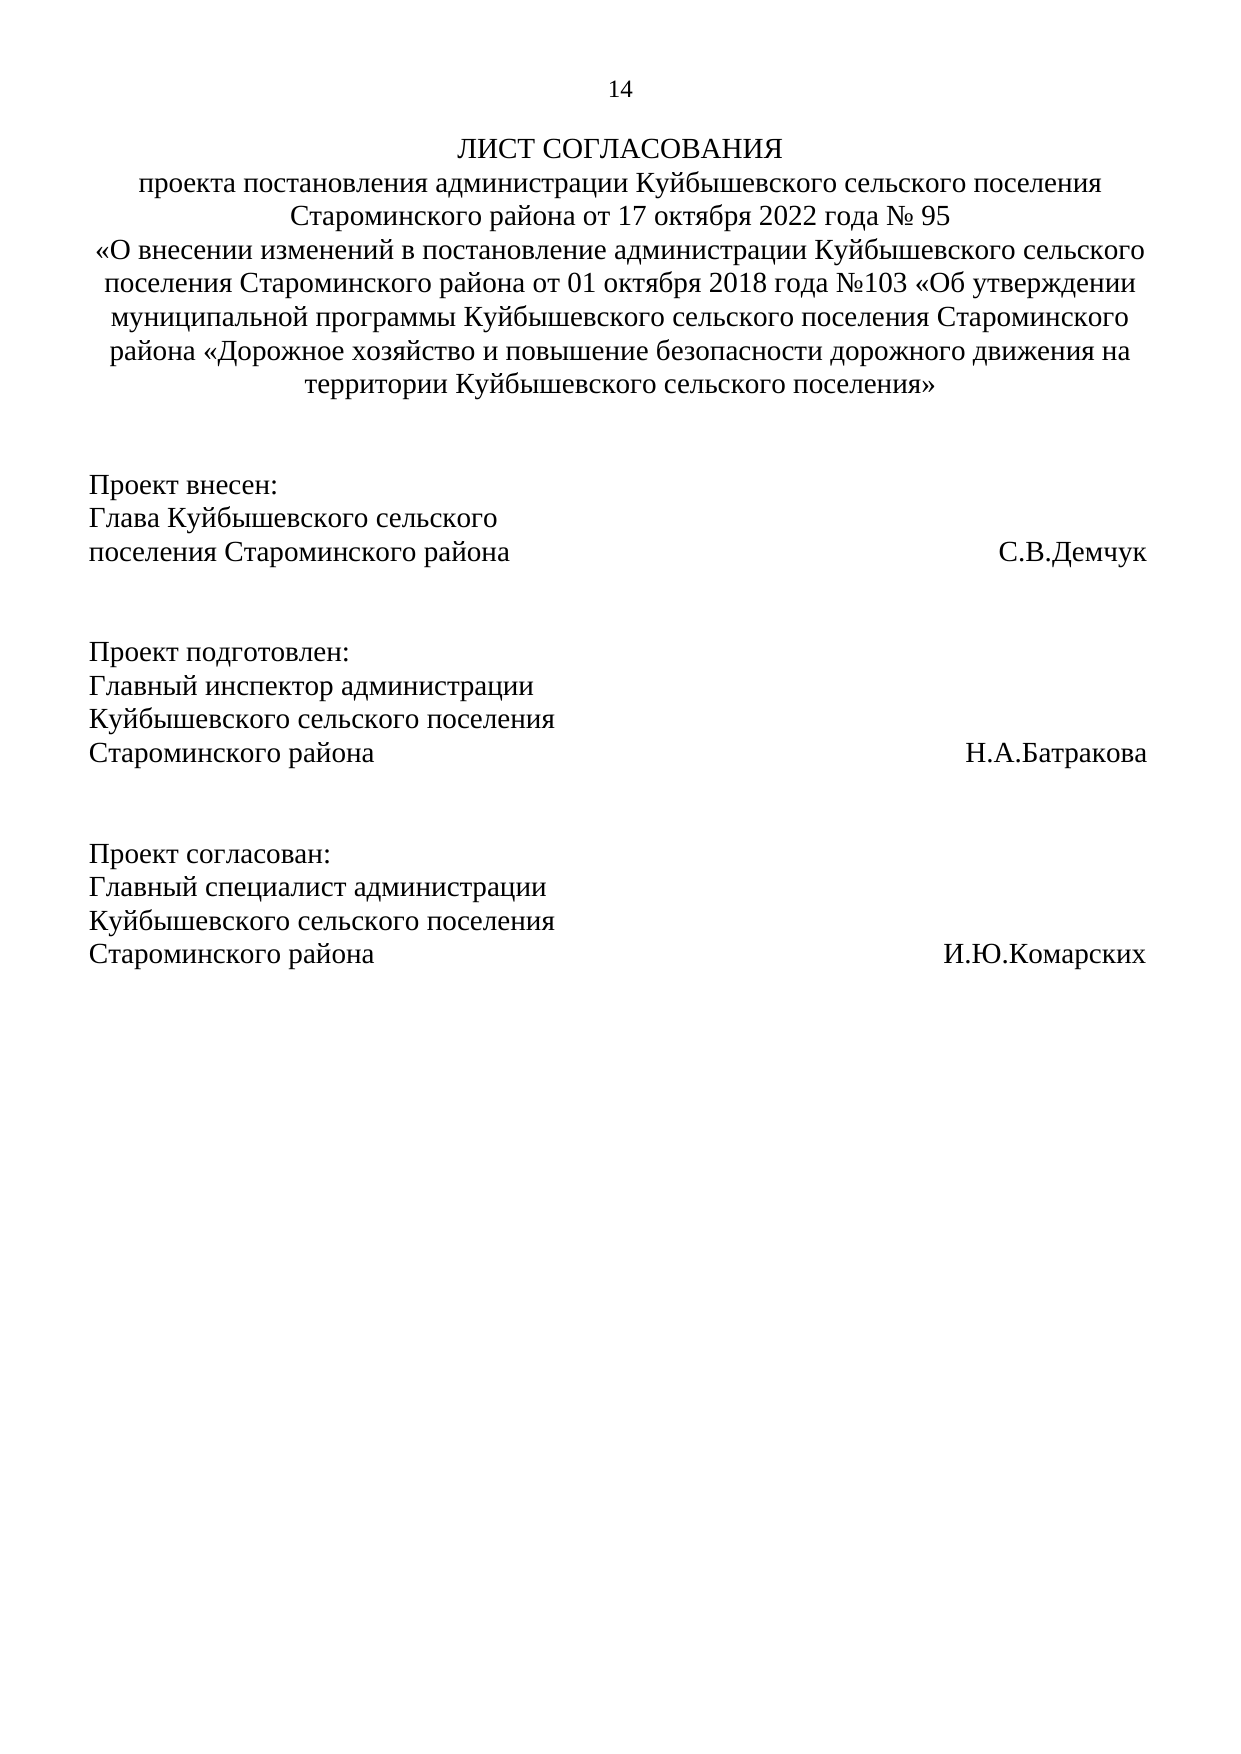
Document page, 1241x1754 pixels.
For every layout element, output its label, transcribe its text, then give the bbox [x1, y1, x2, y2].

text Куйбышевского сельского поселения [89, 702, 1152, 735]
text «О внесении изменений в постановление администрации Куйбышевского сельского поселения Староминского района от 01 октября 2018 года №103 «Об утверждении муниципальной программы Куйбышевского сельского поселения Староминского района «Дорожное хозяйство и повышение безопасности дорожного движения на территории Куйбышевского сельского поселения» [89, 232, 1152, 400]
text Староминского района Н.А.Батракова [89, 735, 1152, 769]
text ЛИСТ СОГЛАСОВАНИЯ [89, 131, 1152, 165]
text Куйбышевского сельского поселения [89, 903, 1152, 936]
text Проект внесен: [89, 467, 1152, 500]
text Староминского района И.Ю.Комарских [89, 936, 1152, 970]
text Проект согласован: [89, 836, 1152, 869]
text Глава Куйбышевского сельского [89, 500, 1152, 534]
text Проект подготовлен: [89, 634, 1152, 668]
text Главный инспектор администрации [89, 668, 1152, 702]
text Главный специалист администрации [89, 869, 1152, 903]
text проекта постановления администрации Куйбышевского сельского поселения Староминского района от 17 октября 2022 года № 95 [89, 165, 1152, 232]
text поселения Староминского района С.В.Демчук [89, 534, 1152, 567]
